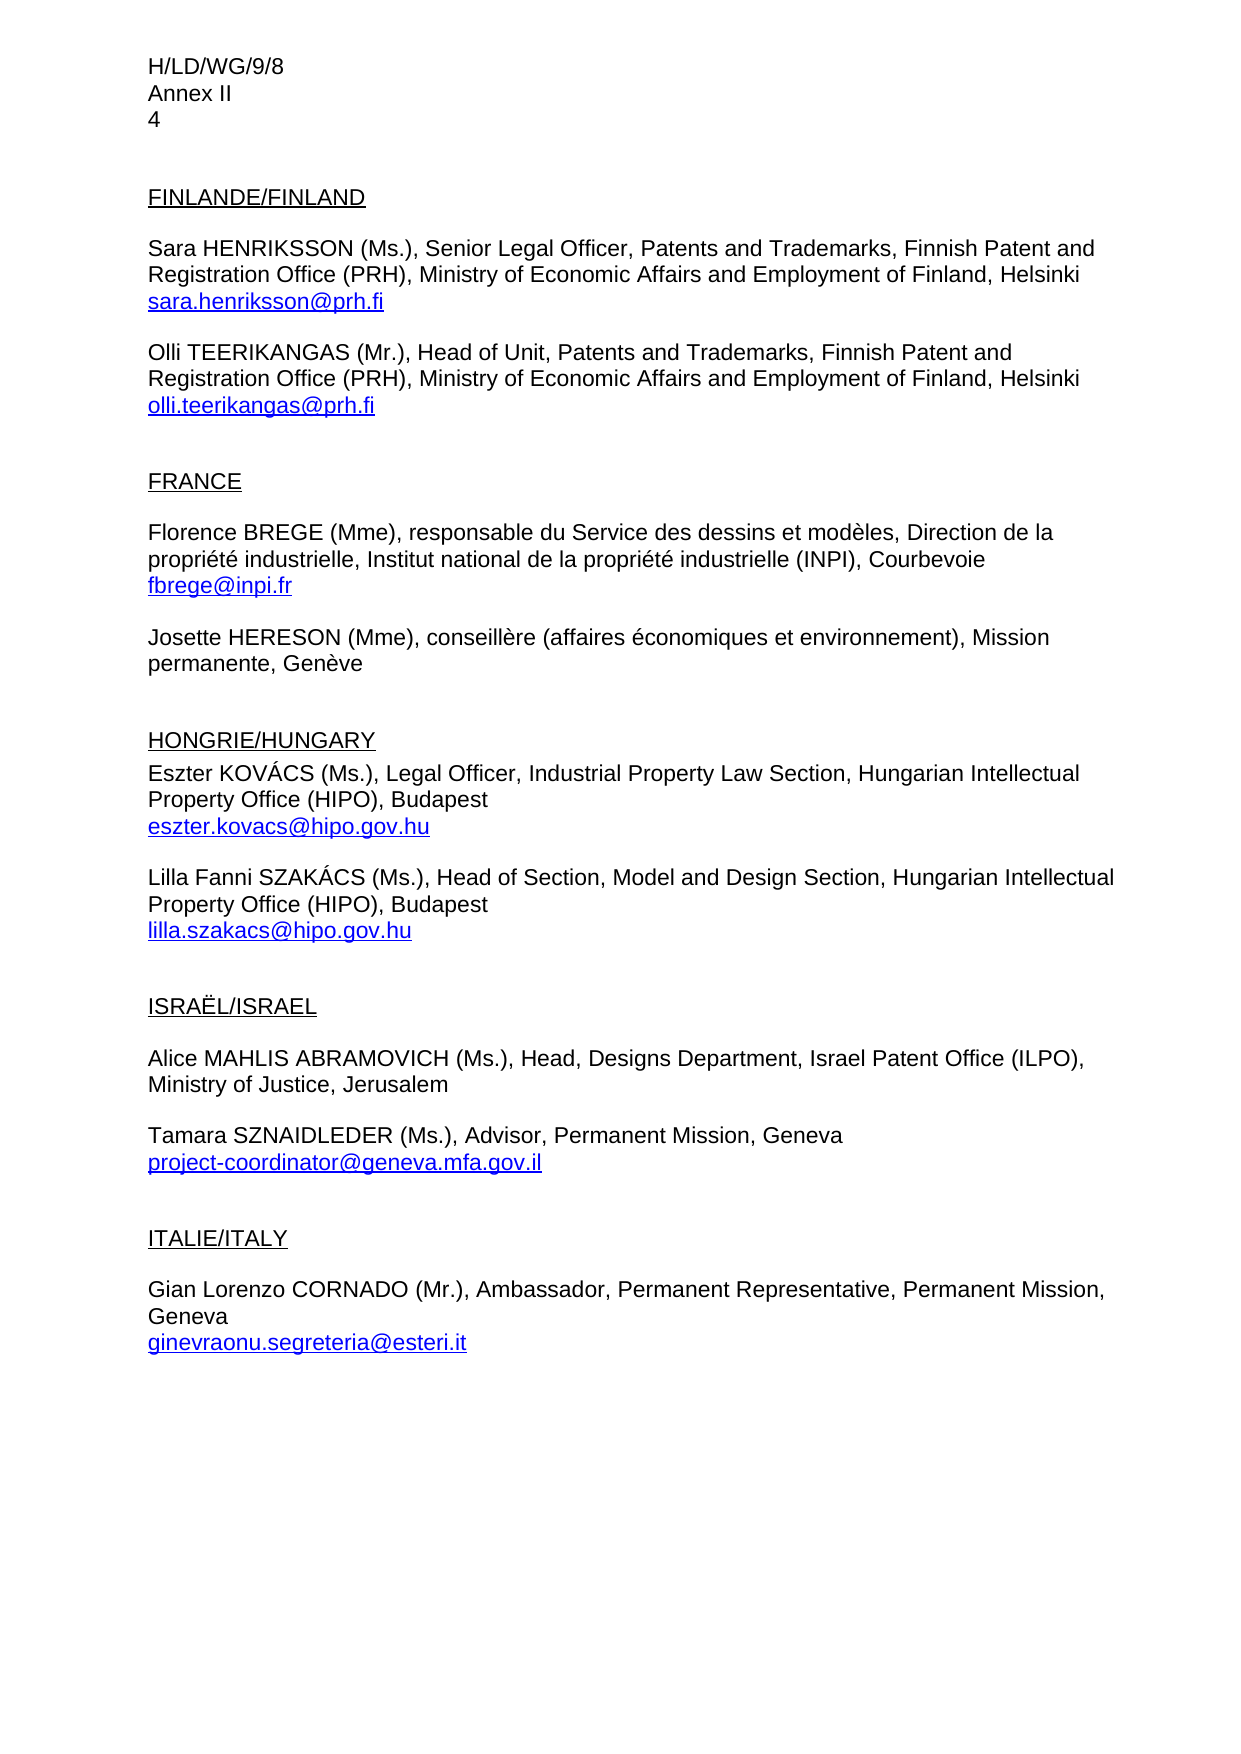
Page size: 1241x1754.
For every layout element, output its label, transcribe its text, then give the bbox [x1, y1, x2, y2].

text Sara HENRIKSSON (Ms.), Senior Legal Officer, Patents and Trademarks, Finnish Patent and Registration Office (PRH), Ministry of Economic Affairs and Employment of Finland, Helsinki sara.henriksson@prh.fi [148, 235, 1122, 314]
text Eszter KOVÁCS (Ms.), Legal Officer, Industrial Property Law Section, Hungarian Intellectual Property Office (HIPO), Budapest eszter.kovacs@hipo.gov.hu [148, 760, 1122, 839]
text FRANCE [148, 468, 1122, 494]
text Florence BREGE (Mme), responsable du Service des dessins et modèles, Direction de la propriété industrielle, Institut national de la propriété industrielle (INPI), Courbevoie fbrege@inpi.fr [148, 519, 1122, 598]
text HONGRIE/HUNGARY [148, 701, 1122, 754]
text Lilla Fanni SZAKÁCS (Ms.), Head of Section, Model and Design Section, Hungarian Intellectual Property Office (HIPO), Budapest lilla.szakacs@hipo.gov.hu [148, 864, 1122, 943]
text Tamara SZNAIDLEDER (Ms.), Advisor, Permanent Mission, Geneva project-coordinator@geneva.mfa.gov.il [148, 1122, 1122, 1175]
text Josette HERESON (Mme), conseillère (affaires économiques et environnement), Mission permanente, Genève [148, 623, 1122, 676]
text ITALIE/ITALY [148, 1225, 1122, 1251]
text Olli TEERIKANGAS (Mr.), Head of Unit, Patents and Trademarks, Finnish Patent and Registration Office (PRH), Ministry of Economic Affairs and Employment of Finland, Helsinki olli.teerikangas@prh.fi [148, 339, 1122, 418]
text Gian Lorenzo CORNADO (Mr.), Ambassador, Permanent Representative, Permanent Mission, Geneva ginevraonu.segreteria@esteri.it [148, 1276, 1122, 1355]
text Alice MAHLIS ABRAMOVICH (Ms.), Head, Designs Department, Israel Patent Office (ILPO), Ministry of Justice, Jerusalem [148, 1044, 1122, 1097]
text ISRAËL/ISRAEL [148, 993, 1122, 1019]
text FINLANDE/FINLAND [148, 183, 1122, 210]
